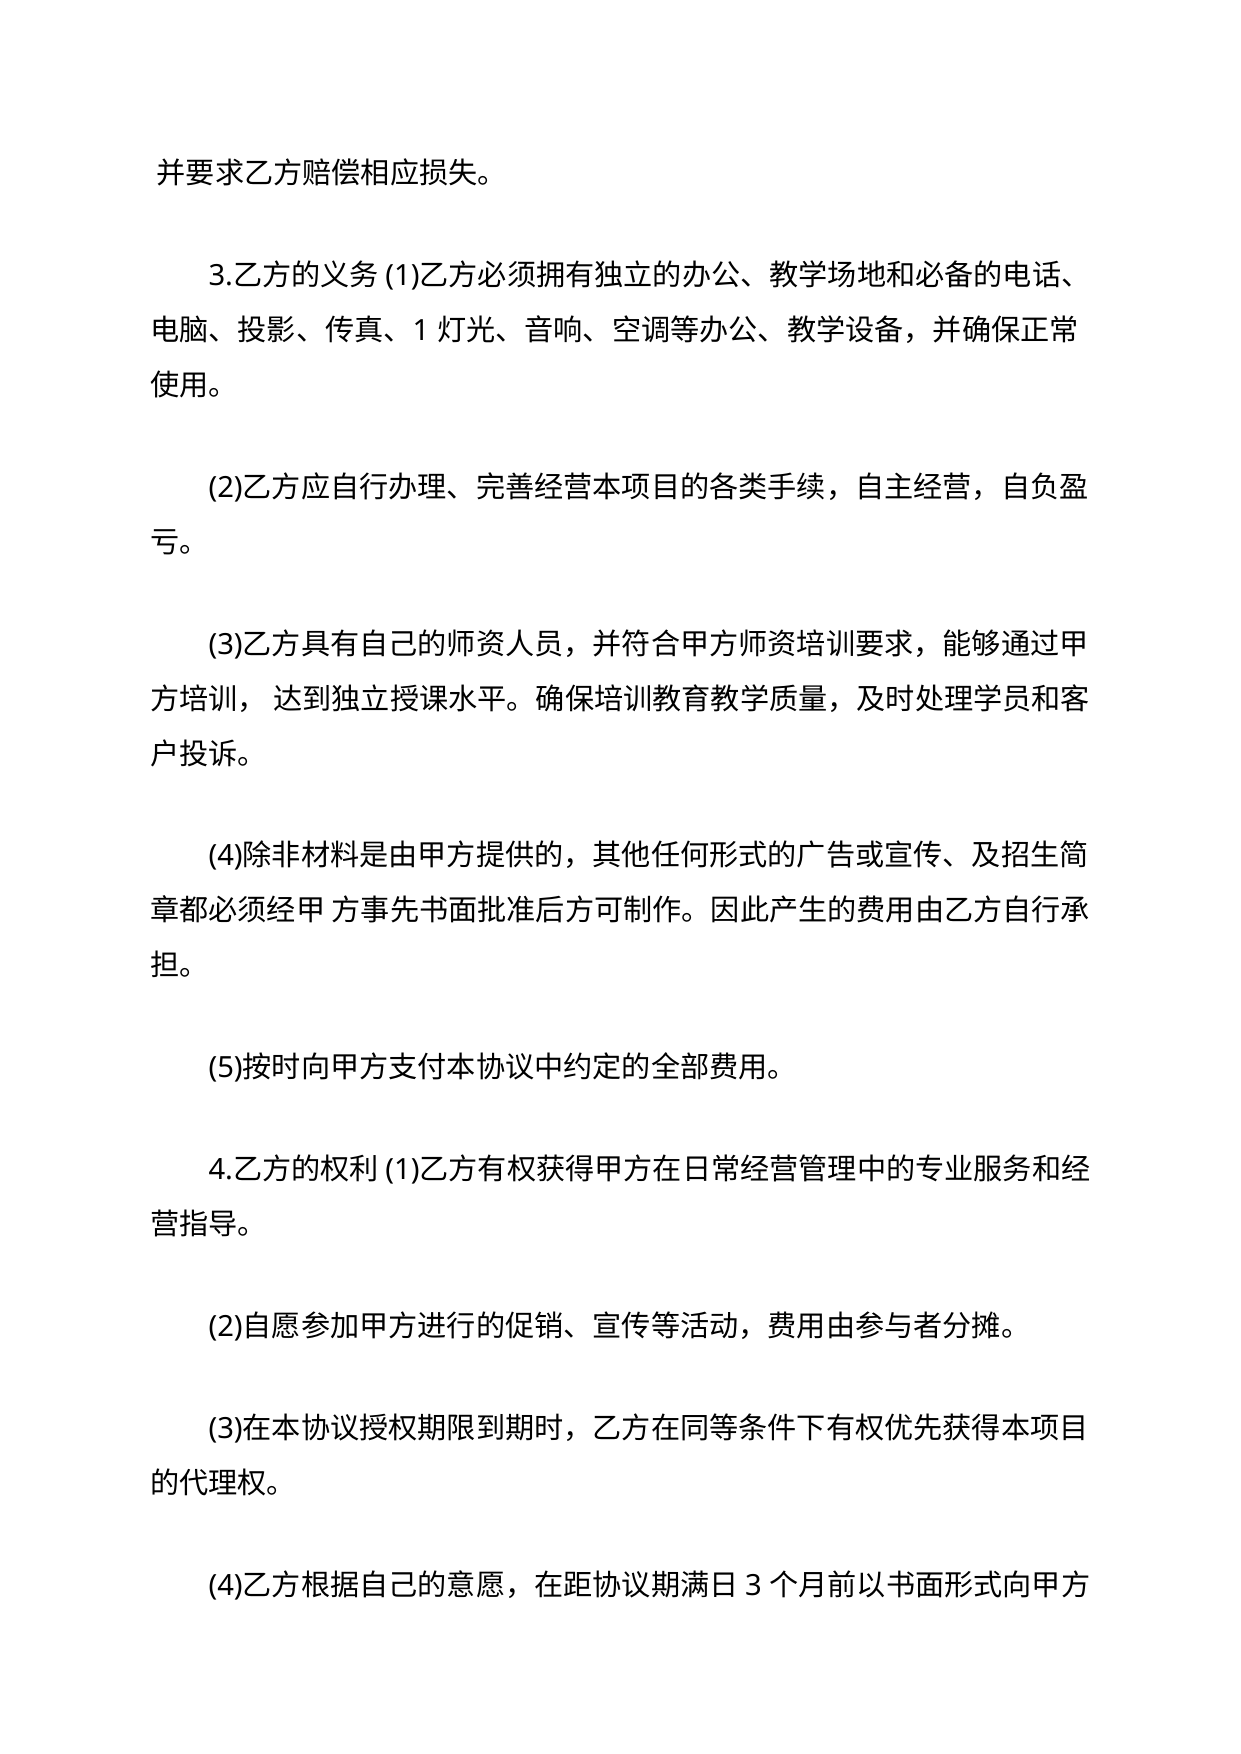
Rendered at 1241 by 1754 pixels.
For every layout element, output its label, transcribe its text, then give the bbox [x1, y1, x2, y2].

text (2)自愿参加甲方进行的促销、宣传等活动，费用由参与者分摊。 [150, 1302, 1090, 1345]
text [150, 150, 1090, 192]
text (3)在本协议授权期限到期时，乙方在同等条件下有权优先获得本项目的代理权。 [150, 1404, 1090, 1502]
text (5)按时向甲方支付本协议中约定的全部费用。 [150, 1044, 1090, 1086]
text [150, 1561, 1090, 1603]
text 4.乙方的权利 (1)乙方有权获得甲方在日常经营管理中的专业服务和经营指导。 [150, 1146, 1090, 1243]
text 3.乙方的义务 (1)乙方必须拥有独立的办公、教学场地和必备的电话、电脑、投影、传真、1 灯光、音响、空调等办公、教学设备，并确保正常使用。 [150, 252, 1090, 404]
text (2)乙方应自行办理、完善经营本项目的各类手续，自主经营，自负盈亏。 [150, 463, 1090, 561]
text (4)除非材料是由甲方提供的，其他任何形式的广告或宣传、及招生简章都必须经甲 方事先书面批准后方可制作。因此产生的费用由乙方自行承担。 [150, 832, 1090, 984]
text (3)乙方具有自己的师资人员，并符合甲方师资培训要求，能够通过甲方培训， 达到独立授课水平。确保培训教育教学质量，及时处理学员和客户投诉。 [150, 620, 1090, 772]
